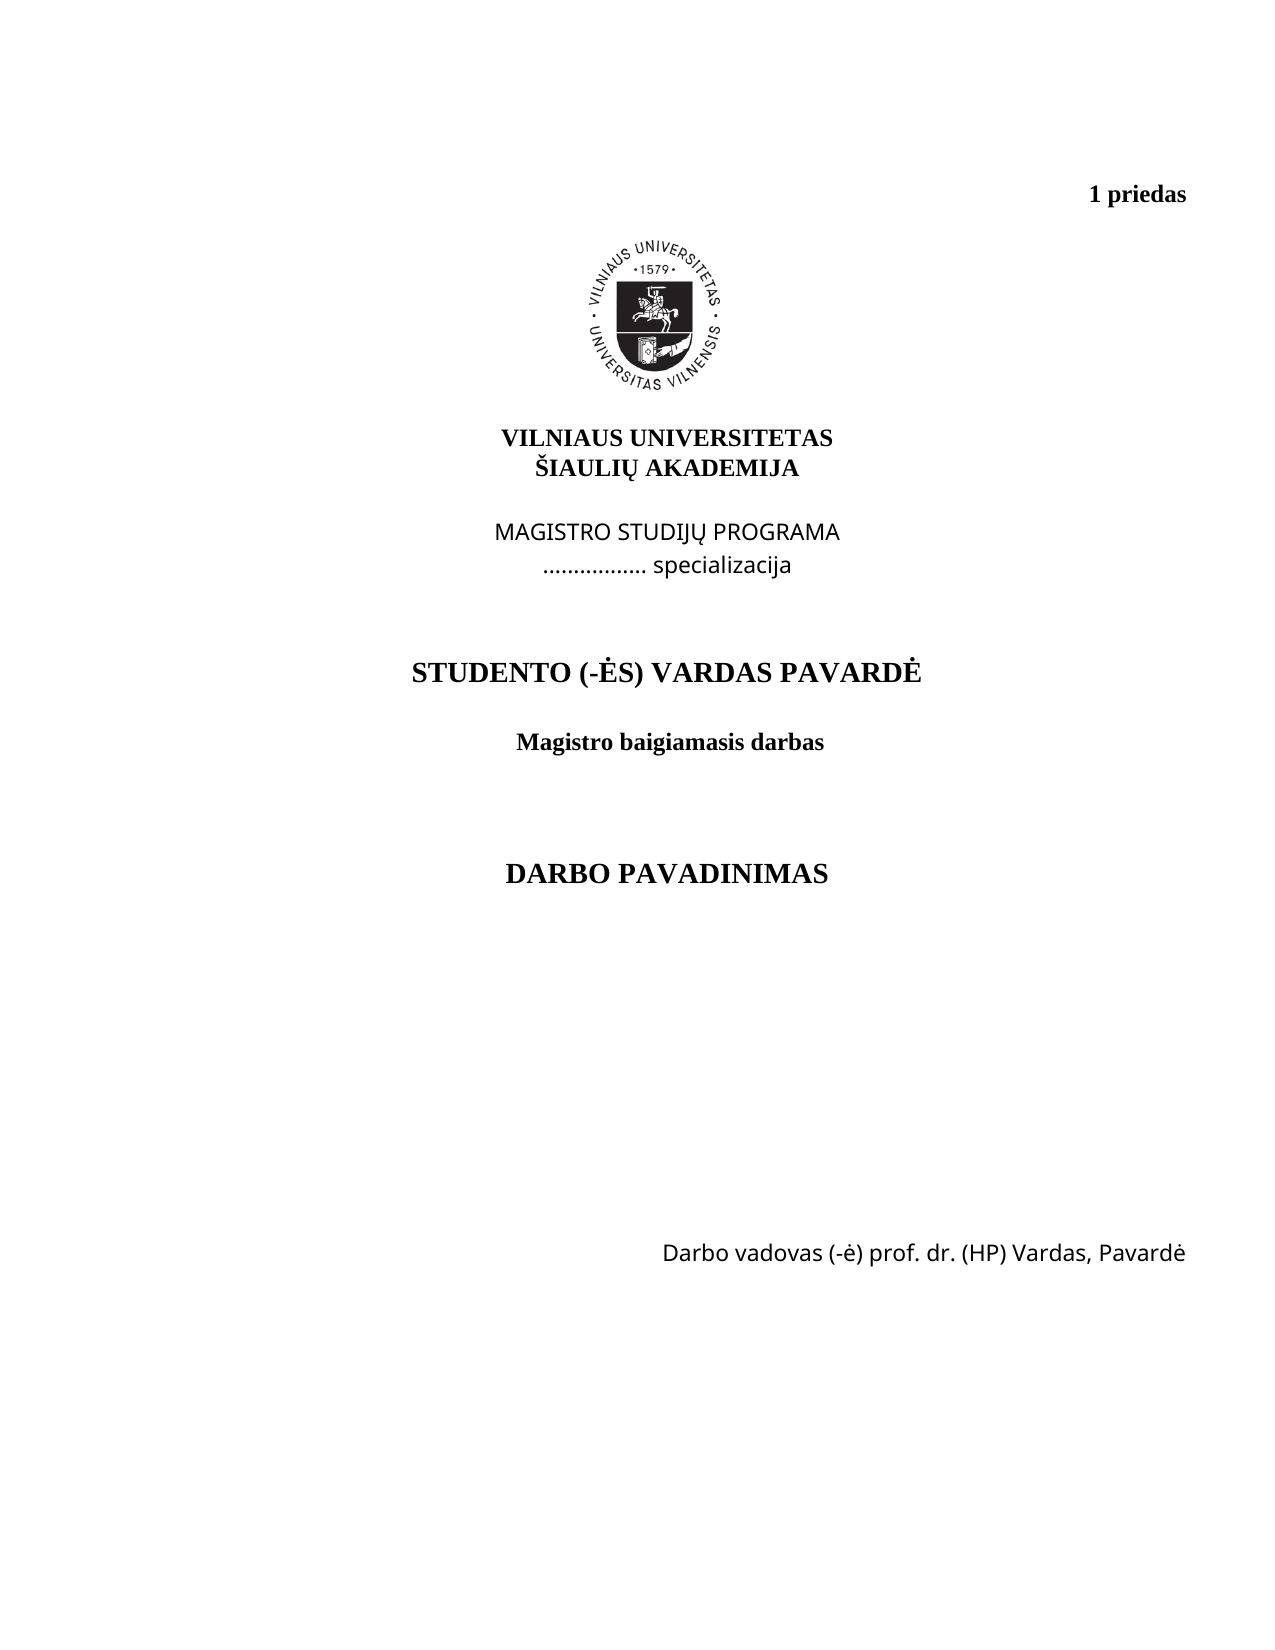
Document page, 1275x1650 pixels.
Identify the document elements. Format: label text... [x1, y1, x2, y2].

picture [588, 240, 720, 390]
text Magistro baigiamasis darbas [148, 727, 1186, 756]
text VILNIAUS UNIVERSITETAS [148, 423, 1186, 451]
text DARBO PAVADINIMAS [148, 856, 1186, 889]
text MAGISTRO STUDIJŲ PROGRAMA [148, 515, 1186, 547]
text STUDENTO (-ĖS) VARDAS PAVARDĖ [148, 655, 1186, 688]
text Darbo vadovas (-ė) prof. dr. (HP) Vardas, Pavardė [148, 1237, 1186, 1268]
text ................. specializacija [148, 549, 1186, 580]
text ŠIAULIŲ AKADEMIJA [148, 453, 1186, 482]
text 1 priedas [148, 179, 1186, 207]
